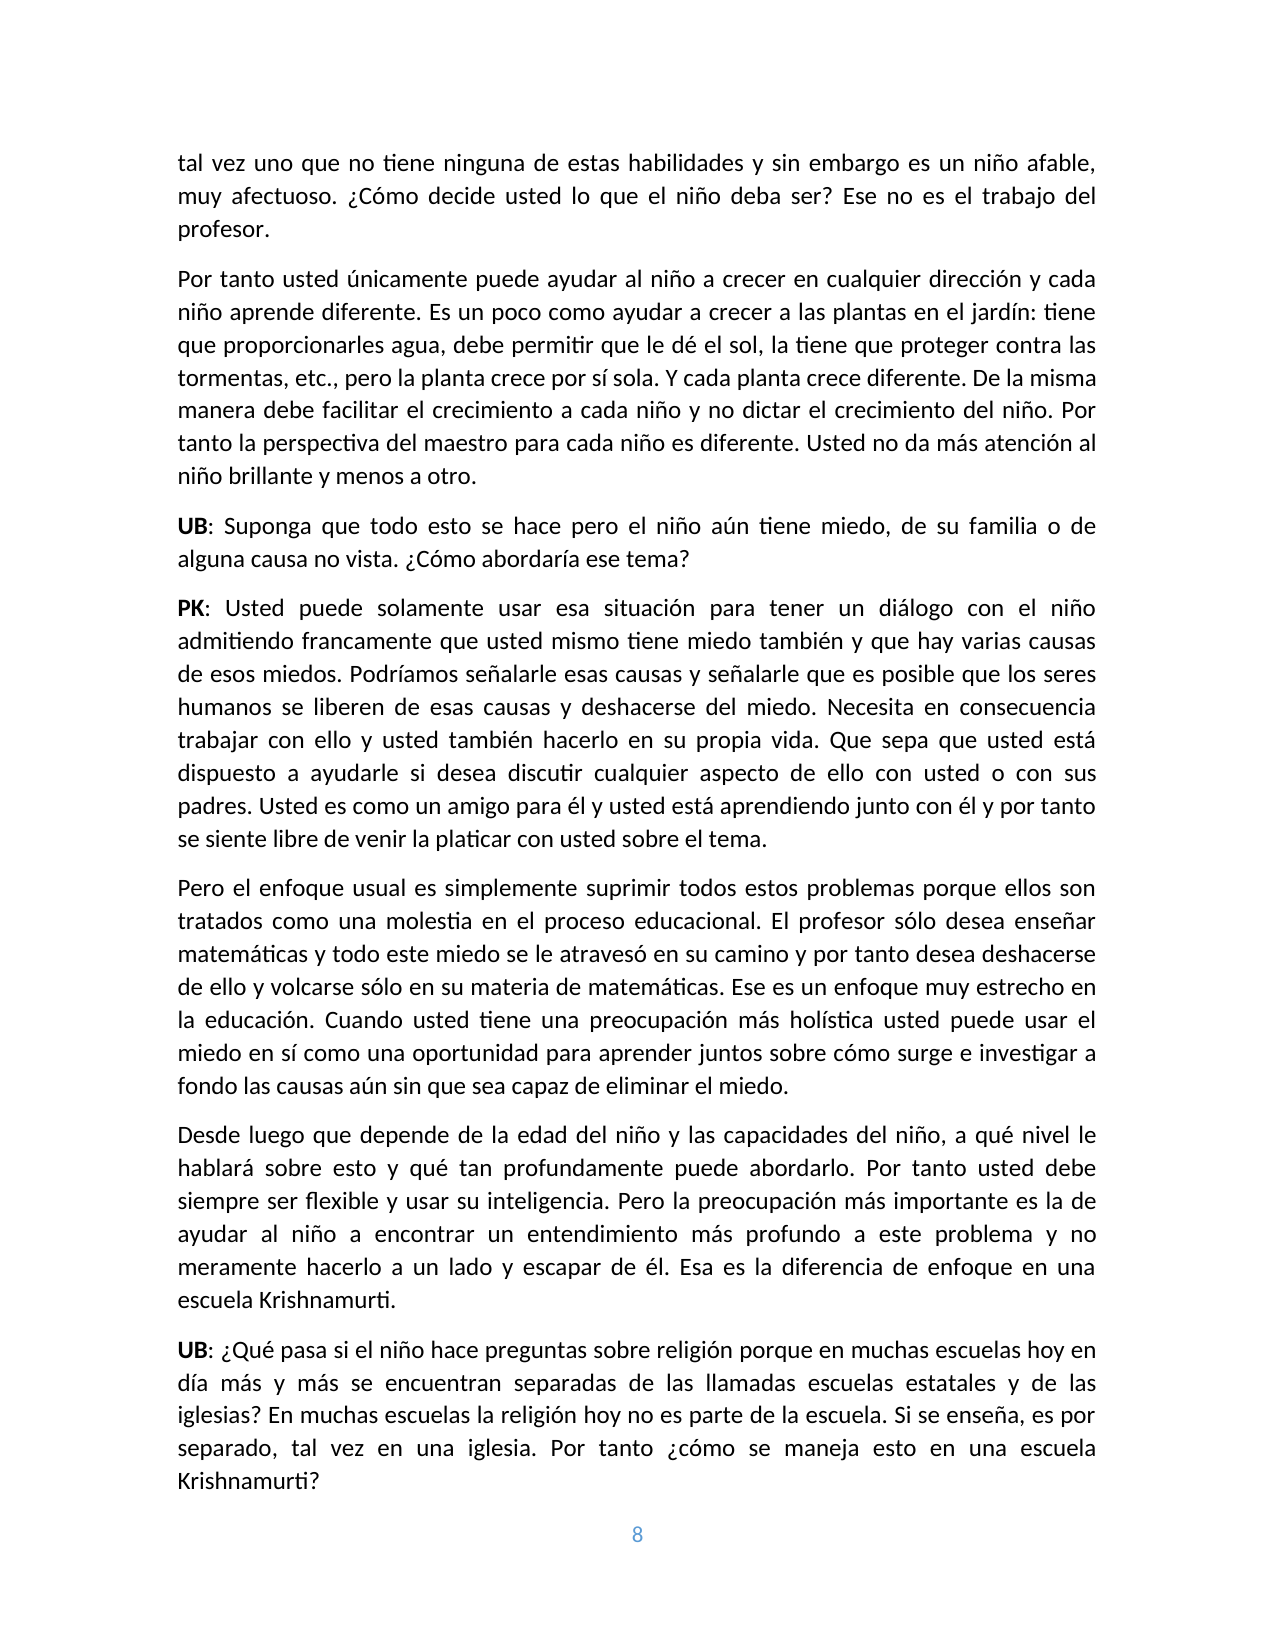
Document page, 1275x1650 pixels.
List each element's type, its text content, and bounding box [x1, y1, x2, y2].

text UB: Suponga que todo esto se hace pero el niño aún tiene miedo, de su familia o de alguna causa no vista. ¿Cómo abordaría ese tema? [177, 510, 1098, 573]
text Pero el enfoque usual es simplemente suprimir todos estos problemas porque ellos son tratados como una molestia en el proceso educacional. El profesor sólo desea enseñar matemáticas y todo este miedo se le atravesó en su camino y por tanto desea deshacerse de ello y volcarse sólo en su materia de matemáticas. Ese es un enfoque muy estrecho en la educación. Cuando usted tiene una preocupación más holística usted puede usar el miedo en sí como una oportunidad para aprender juntos sobre cómo surge e investigar a fondo las causas aún sin que sea capaz de eliminar el miedo. [177, 873, 1098, 1101]
text UB: ¿Qué pasa si el niño hace preguntas sobre religión porque en muchas escuelas hoy en día más y más se encuentran separadas de las llamadas escuelas estatales y de las iglesias? En muchas escuelas la religión hoy no es parte de la escuela. Si se enseña, es por separado, tal vez en una iglesia. Por tanto ¿cómo se maneja esto en una escuela Krishnamurti? [177, 1334, 1098, 1496]
text PK: Usted puede solamente usar esa situación para tener un diálogo con el niño admitiendo francamente que usted mismo tiene miedo también y que hay varias causas de esos miedos. Podríamos señalarle esas causas y señalarle que es posible que los seres humanos se liberen de esas causas y deshacerse del miedo. Necesita en consecuencia trabajar con ello y usted también hacerlo en su propia vida. Que sepa que usted está dispuesto a ayudarle si desea discutir cualquier aspecto de ello con usted o con sus padres. Usted es como un amigo para él y usted está aprendiendo junto con él y por tanto se siente libre de venir la platicar con usted sobre el tema. [177, 593, 1098, 853]
text Desde luego que depende de la edad del niño y las capacidades del niño, a qué nivel le hablará sobre esto y qué tan profundamente puede abordarlo. Por tanto usted debe siempre ser flexible y usar su inteligencia. Pero la preocupación más importante es la de ayudar al niño a encontrar un entendimiento más profundo a este problema y no meramente hacerlo a un lado y escapar de él. Esa es la diferencia de enfoque en una escuela Krishnamurti. [177, 1120, 1098, 1315]
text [177, 148, 1098, 244]
text Por tanto usted únicamente puede ayudar al niño a crecer en cualquier dirección y cada niño aprende diferente. Es un poco como ayudar a crecer a las plantas en el jardín: tiene que proporcionarles agua, debe permitir que le dé el sol, la tiene que proteger contra las tormentas, etc., pero la planta crece por sí sola. Y cada planta crece diferente. De la misma manera debe facilitar el crecimiento a cada niño y no dictar el crecimiento del niño. Por tanto la perspectiva del maestro para cada niño es diferente. Usted no da más atención al niño brillante y menos a otro. [177, 263, 1098, 491]
